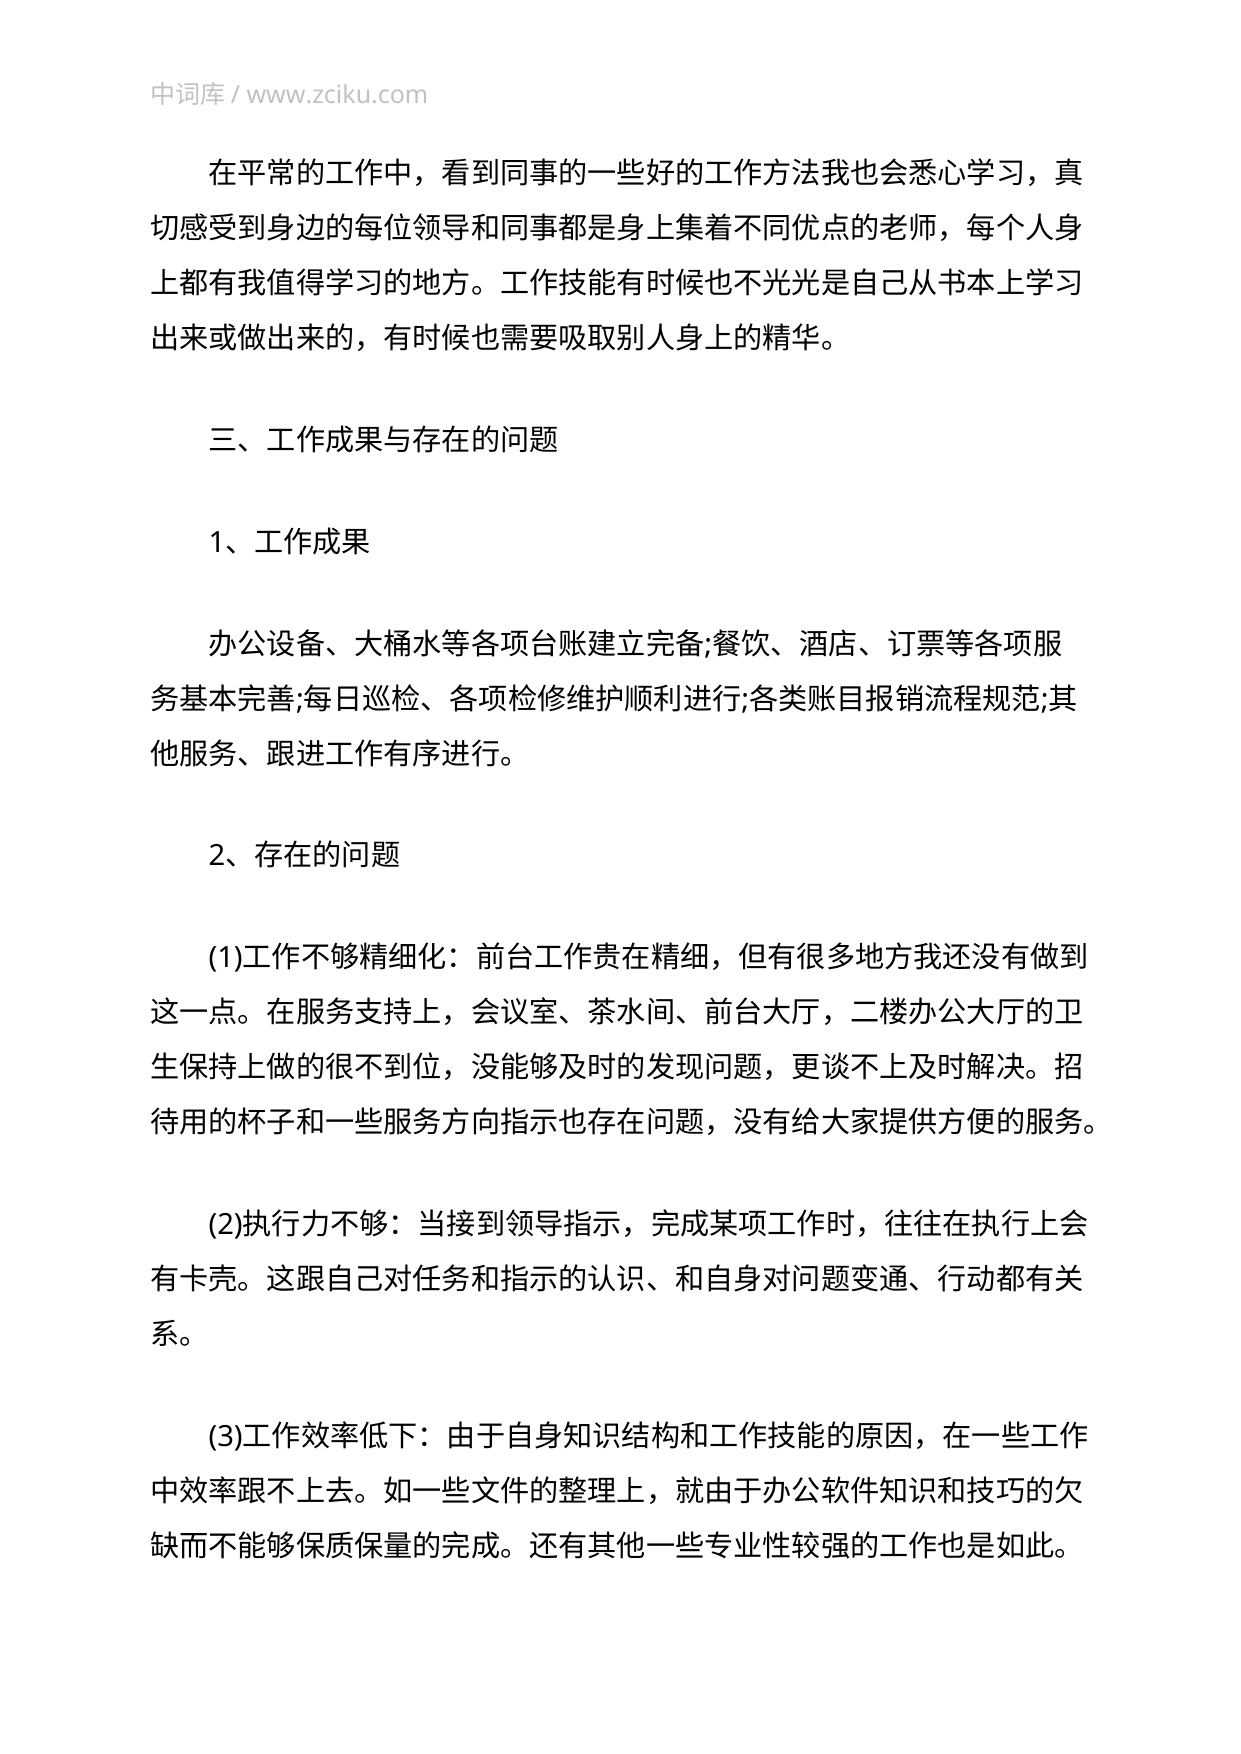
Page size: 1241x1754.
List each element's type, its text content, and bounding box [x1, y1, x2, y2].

text (1)工作不够精细化：前台工作贵在精细，但有很多地方我还没有做到这一点。在服务支持上，会议室、茶水间、前台大厅，二楼办公大厅的卫生保持上做的很不到位，没能够及时的发现问题，更谈不上及时解决。招待用的杯子和一些服务方向指示也存在问题，没有给大家提供方便的服务。 [150, 934, 1090, 1141]
text 1、工作成果 [150, 518, 1090, 561]
text 在平常的工作中，看到同事的一些好的工作方法我也会悉心学习，真切感受到身边的每位领导和同事都是身上集着不同优点的老师，每个人身上都有我值得学习的地方。工作技能有时候也不光光是自己从书本上学习出来或做出来的，有时候也需要吸取别人身上的精华。 [150, 150, 1090, 357]
text 2、存在的问题 [150, 832, 1090, 874]
text 办公设备、大桶水等各项台账建立完备;餐饮、酒店、订票等各项服务基本完善;每日巡检、各项检修维护顺利进行;各类账目报销流程规范;其他服务、跟进工作有序进行。 [150, 620, 1090, 772]
text 三、工作成果与存在的问题 [150, 416, 1090, 459]
text (2)执行力不够：当接到领导指示，完成某项工作时，往往在执行上会有卡壳。这跟自己对任务和指示的认识、和自身对问题变通、行动都有关系。 [150, 1201, 1090, 1353]
text (3)工作效率低下：由于自身知识结构和工作技能的原因，在一些工作中效率跟不上去。如一些文件的整理上，就由于办公软件知识和技巧的欠缺而不能够保质保量的完成。还有其他一些专业性较强的工作也是如此。 [150, 1412, 1090, 1564]
